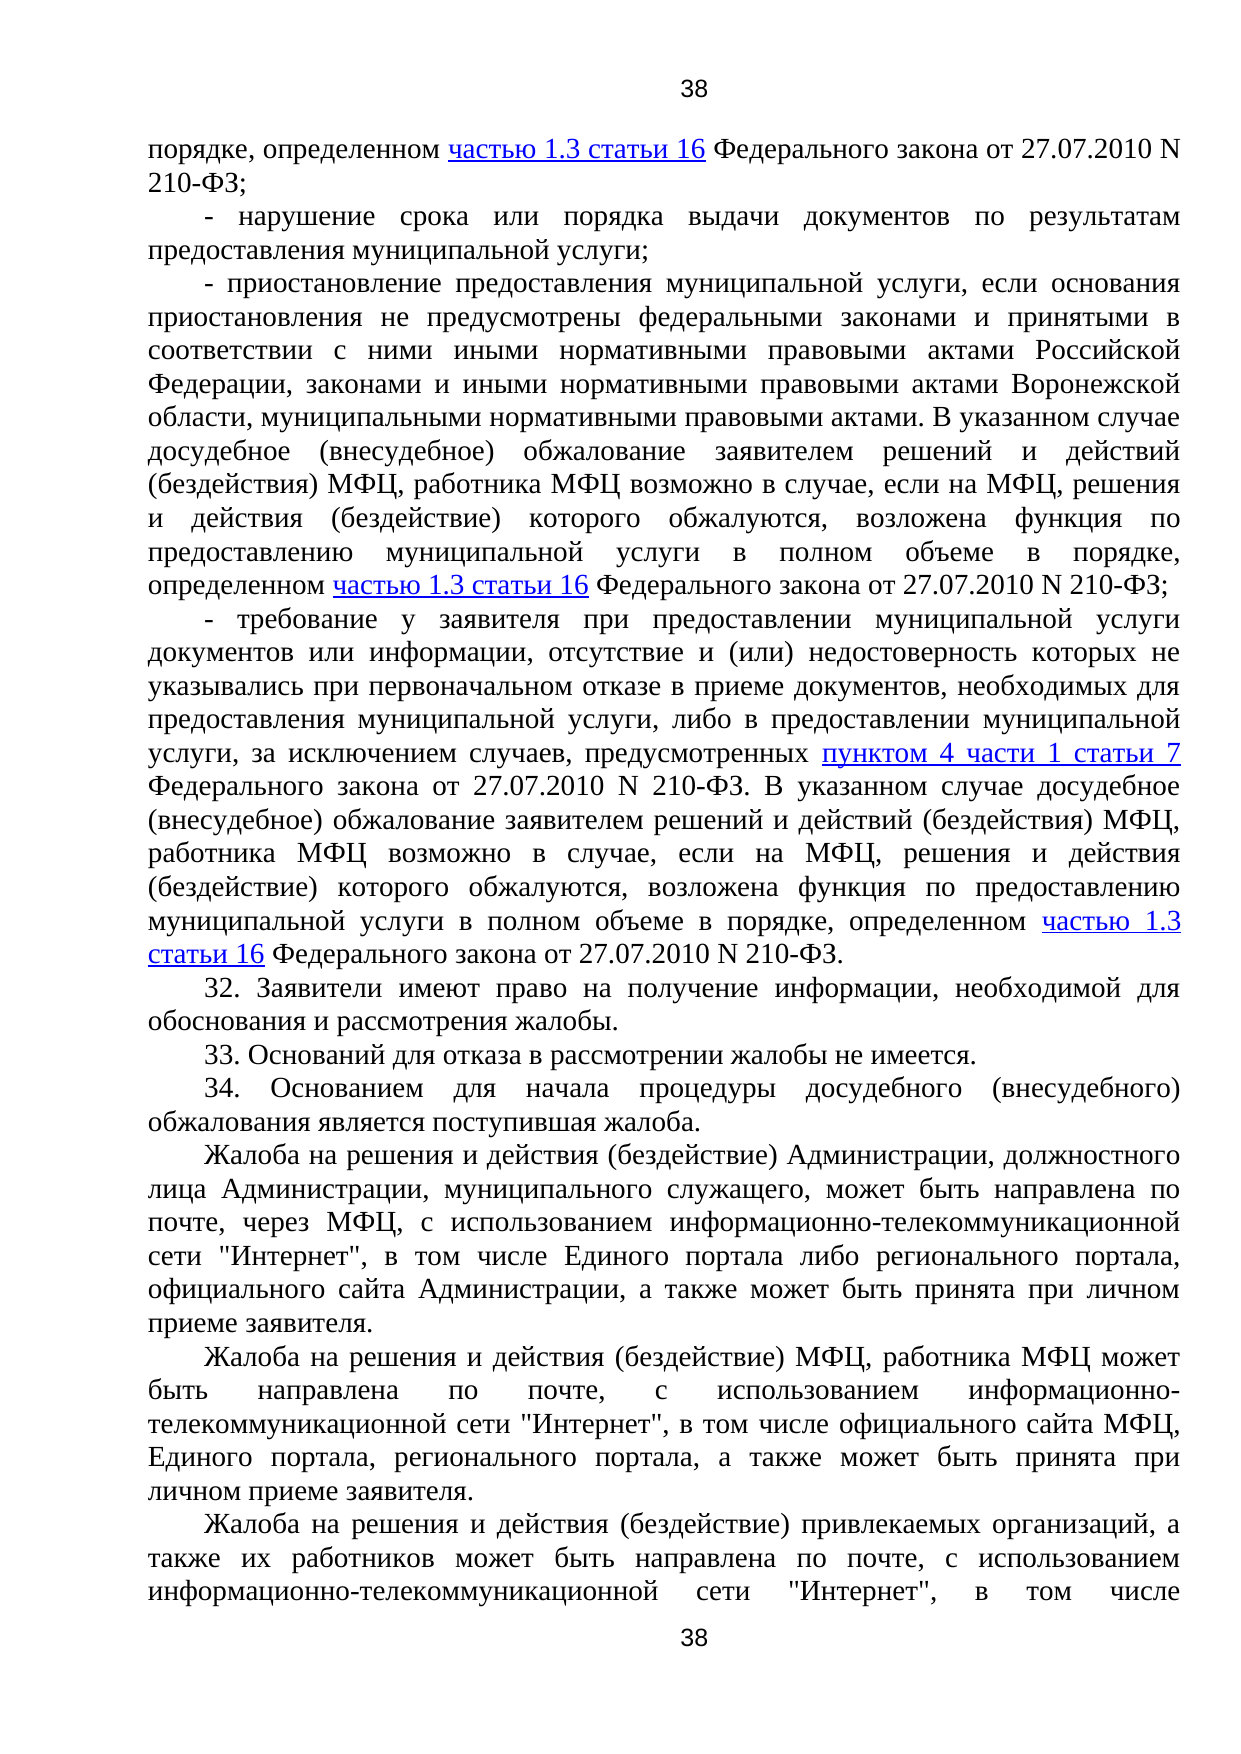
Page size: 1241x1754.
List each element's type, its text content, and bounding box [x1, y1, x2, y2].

text - нарушение срока или порядка выдачи документов по результатам предоставления муниципальной услуги; [148, 198, 1181, 265]
text Жалоба на решения и действия (бездействие) МФЦ, работника МФЦ может быть направлена по почте, с использованием информационно-телекоммуникационной сети "Интернет", в том числе официального сайта МФЦ, Единого портала, регионального портала, а также может быть принята при личном приеме заявителя. [148, 1339, 1181, 1506]
text 34. Основанием для начала процедуры досудебного (внесудебного) обжалования является поступившая жалоба. [148, 1070, 1181, 1137]
text 33. Оснований для отказа в рассмотрении жалобы не имеется. [148, 1037, 1181, 1070]
text Жалоба на решения и действия (бездействие) Администрации, должностного лица Администрации, муниципального служащего, может быть направлена по почте, через МФЦ, с использованием информационно-телекоммуникационной сети "Интернет", в том числе Единого портала либо регионального портала, официального сайта Администрации, а также может быть принята при личном приеме заявителя. [148, 1137, 1181, 1339]
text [148, 1506, 1181, 1607]
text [148, 131, 1181, 198]
text 32. Заявители имеют право на получение информации, необходимой для обоснования и рассмотрения жалобы. [148, 970, 1181, 1037]
text - приостановление предоставления муниципальной услуги, если основания приостановления не предусмотрены федеральными законами и принятыми в соответствии с ними иными нормативными правовыми актами Российской Федерации, законами и иными нормативными правовыми актами Воронежской области, муниципальными нормативными правовыми актами. В указанном случае досудебное (внесудебное) обжалование заявителем решений и действий (бездействия) МФЦ, работника МФЦ возможно в случае, если на МФЦ, решения и действия (бездействие) которого обжалуются, возложена функция по предоставлению муниципальной услуги в полном объеме в порядке, определенном частью 1.3 статьи 16 Федерального закона от 27.07.2010 N 210-ФЗ; [148, 265, 1181, 601]
text - требование у заявителя при предоставлении муниципальной услуги документов или информации, отсутствие и (или) недостоверность которых не указывались при первоначальном отказе в приеме документов, необходимых для предоставления муниципальной услуги, либо в предоставлении муниципальной услуги, за исключением случаев, предусмотренных пунктом 4 части 1 статьи 7 Федерального закона от 27.07.2010 N 210-ФЗ. В указанном случае досудебное (внесудебное) обжалование заявителем решений и действий (бездействия) МФЦ, работника МФЦ возможно в случае, если на МФЦ, решения и действия (бездействие) которого обжалуются, возложена функция по предоставлению муниципальной услуги в полном объеме в порядке, определенном частью 1.3 статьи 16 Федерального закона от 27.07.2010 N 210-ФЗ. [148, 601, 1181, 970]
